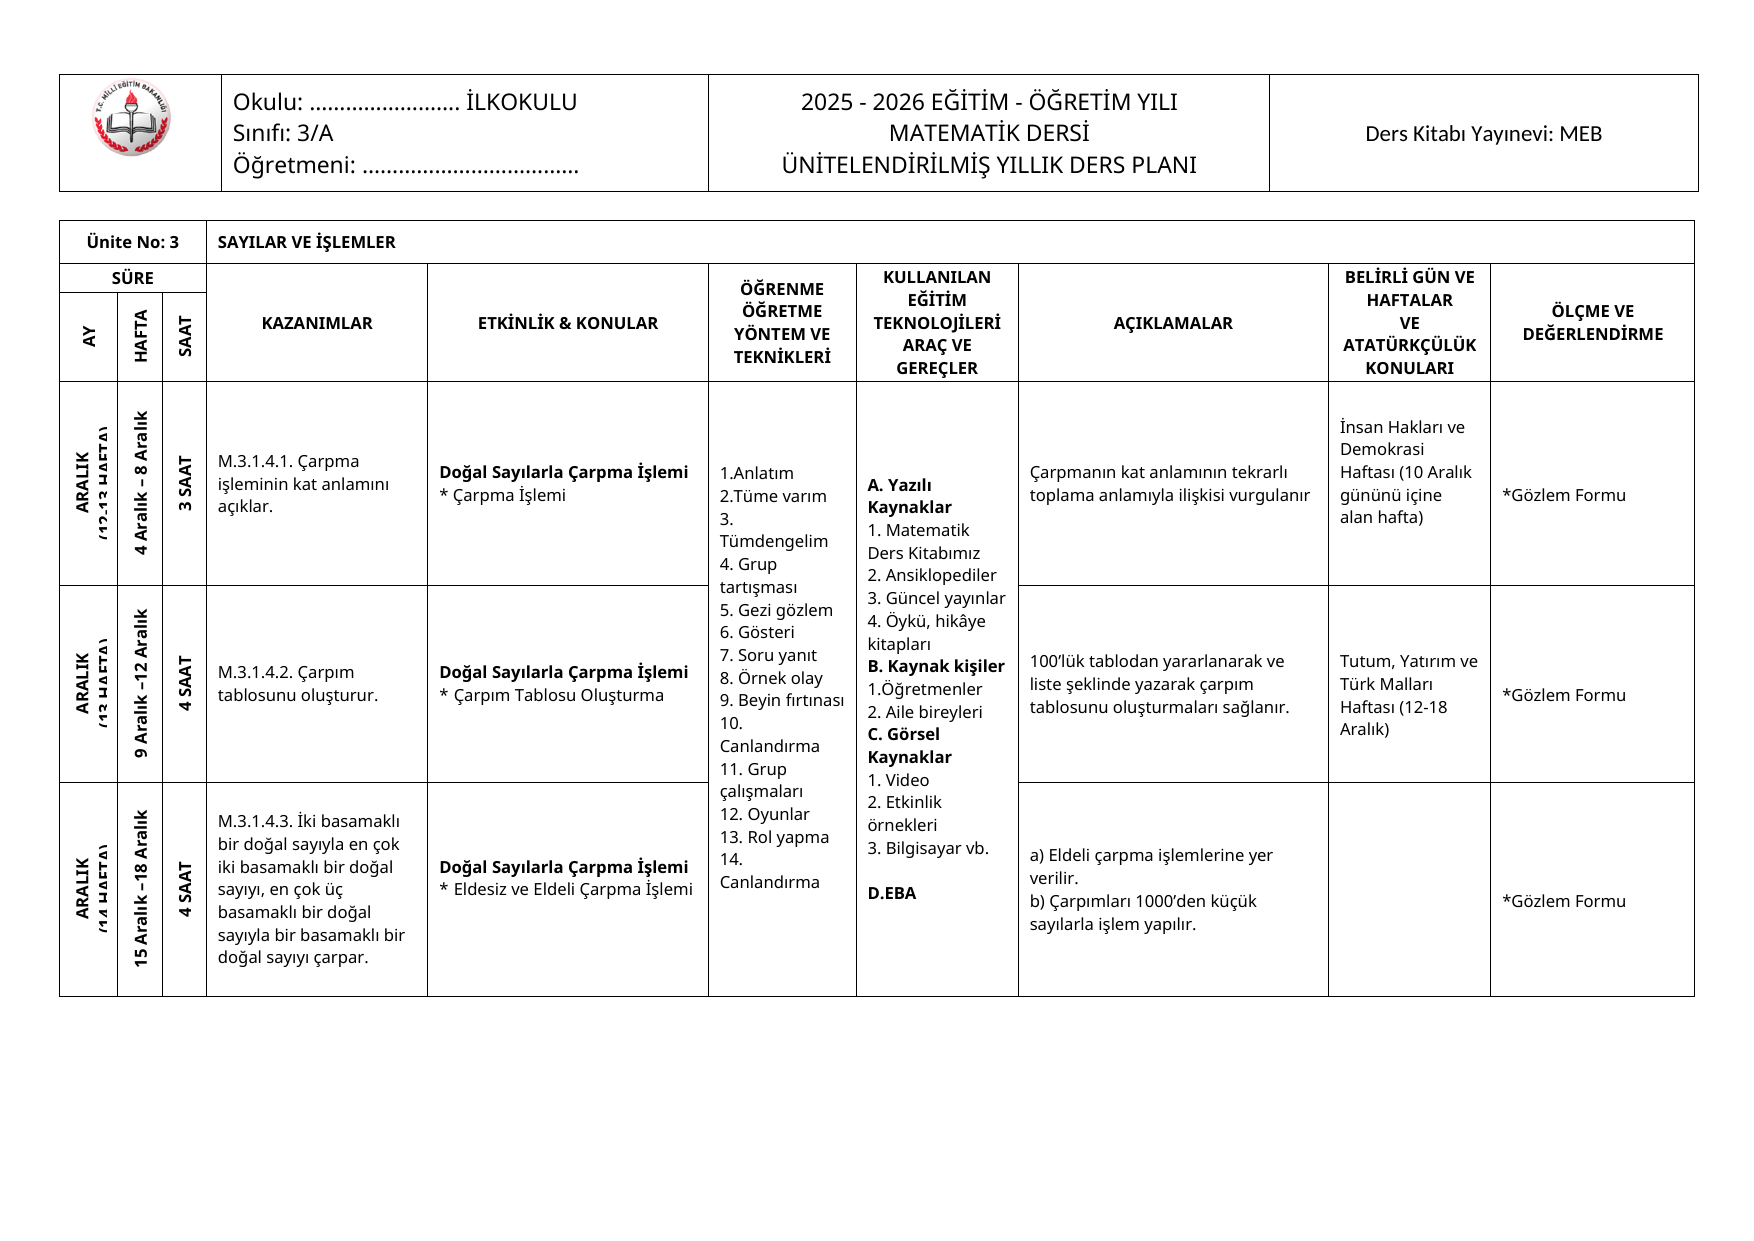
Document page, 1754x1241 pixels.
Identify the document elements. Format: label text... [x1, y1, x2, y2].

table_cell ARALIK (12-13.HAFTA) [60, 382, 117, 585]
table_cell 4 Aralık – 8 Aralık [118, 382, 162, 585]
table_cell ARALIK (13.HAFTA) [60, 586, 117, 782]
table_cell SAAT [163, 293, 206, 381]
table_cell Doğal Sayılarla Çarpma İşlemi * Çarpma İşlemi [428, 382, 708, 585]
picture [86, 75, 176, 163]
table_cell 100’lük tablodan yararlanarak ve liste şeklinde yazarak çarpım tablosunu oluşturmaları sağlanır. [1019, 586, 1328, 782]
table_header Ünite No: 3 [60, 221, 206, 263]
table_cell *Gözlem Formu [1491, 586, 1694, 782]
table_cell 3 SAAT [163, 382, 206, 585]
table_cell 9 Aralık –12 Aralık [118, 586, 162, 782]
table_cell HAFTA [118, 293, 162, 381]
table_cell *Gözlem Formu [1491, 382, 1694, 585]
table_cell SÜRE [60, 264, 206, 292]
table_cell M.3.1.4.1. Çarpma işleminin kat anlamını açıklar. [207, 382, 427, 585]
table_cell 4 SAAT [163, 783, 206, 996]
table_cell Tutum, Yatırım ve Türk Malları Haftası (12-18 Aralık) [1329, 586, 1490, 782]
table_cell Doğal Sayılarla Çarpma İşlemi * Eldesiz ve Eldeli Çarpma İşlemi [428, 783, 708, 996]
table_cell a) Eldeli çarpma işlemlerine yer verilir. b) Çarpımları 1000’den küçük sayılarla işlem yapılır. [1019, 783, 1328, 996]
table_header SAYILAR VE İŞLEMLER [207, 221, 1694, 263]
table_cell Doğal Sayılarla Çarpma İşlemi * Çarpım Tablosu Oluşturma [428, 586, 708, 782]
table_cell M.3.1.4.3. İki basamaklı bir doğal sayıyla en çok iki basamaklı bir doğal sayıyı, en çok üç basamaklı bir doğal sayıyla bir basamaklı bir doğal sayıyı çarpar. [207, 783, 427, 996]
table_cell KULLANILAN EĞİTİM TEKNOLOJİLERİ ARAÇ VE GEREÇLER [857, 264, 1018, 381]
table_cell İnsan Hakları ve Demokrasi Haftası (10 Aralık gününü içine alan hafta) [1329, 382, 1490, 585]
table_cell ÖĞRENME ÖĞRETME YÖNTEM VE TEKNİKLERİ [709, 264, 856, 381]
table_cell Çarpmanın kat anlamının tekrarlı toplama anlamıyla ilişkisi vurgulanır [1019, 382, 1328, 585]
table_cell ÖLÇME VE DEĞERLENDİRME [1491, 264, 1694, 381]
table_cell AÇIKLAMALAR [1019, 264, 1328, 381]
table_cell AY [60, 293, 117, 381]
table_cell M.3.1.4.2. Çarpım tablosunu oluşturur. [207, 586, 427, 782]
table_cell 1.Anlatım 2.Tüme varım 3. Tümdengelim 4. Grup tartışması 5. Gezi gözlem 6. Gösteri 7. Soru yanıt 8. Örnek olay 9. Beyin fırtınası 10. Canlandırma 11. Grup çalışmaları 12. Oyunlar 13. Rol yapma 14. Canlandırma [709, 382, 856, 996]
table_cell 4 SAAT [163, 586, 206, 782]
table_cell [1329, 783, 1490, 996]
table_cell 15 Aralık –18 Aralık [118, 783, 162, 996]
table_cell KAZANIMLAR [207, 264, 427, 381]
table_cell ETKİNLİK & KONULAR [428, 264, 708, 381]
table_cell *Gözlem Formu [1491, 783, 1694, 996]
table_cell ARALIK (14.HAFTA) [60, 783, 117, 996]
table_cell BELİRLİ GÜN VE HAFTALAR VE ATATÜRKÇÜLÜK KONULARI [1329, 264, 1490, 381]
table_cell A. Yazılı Kaynaklar 1. Matematik Ders Kitabımız 2. Ansiklopediler 3. Güncel yayınlar 4. Öykü, hikâye kitapları B. Kaynak kişiler 1.Öğretmenler 2. Aile bireyleri C. Görsel Kaynaklar 1. Video 2. Etkinlik örnekleri 3. Bilgisayar vb. D.EBA [857, 382, 1018, 996]
